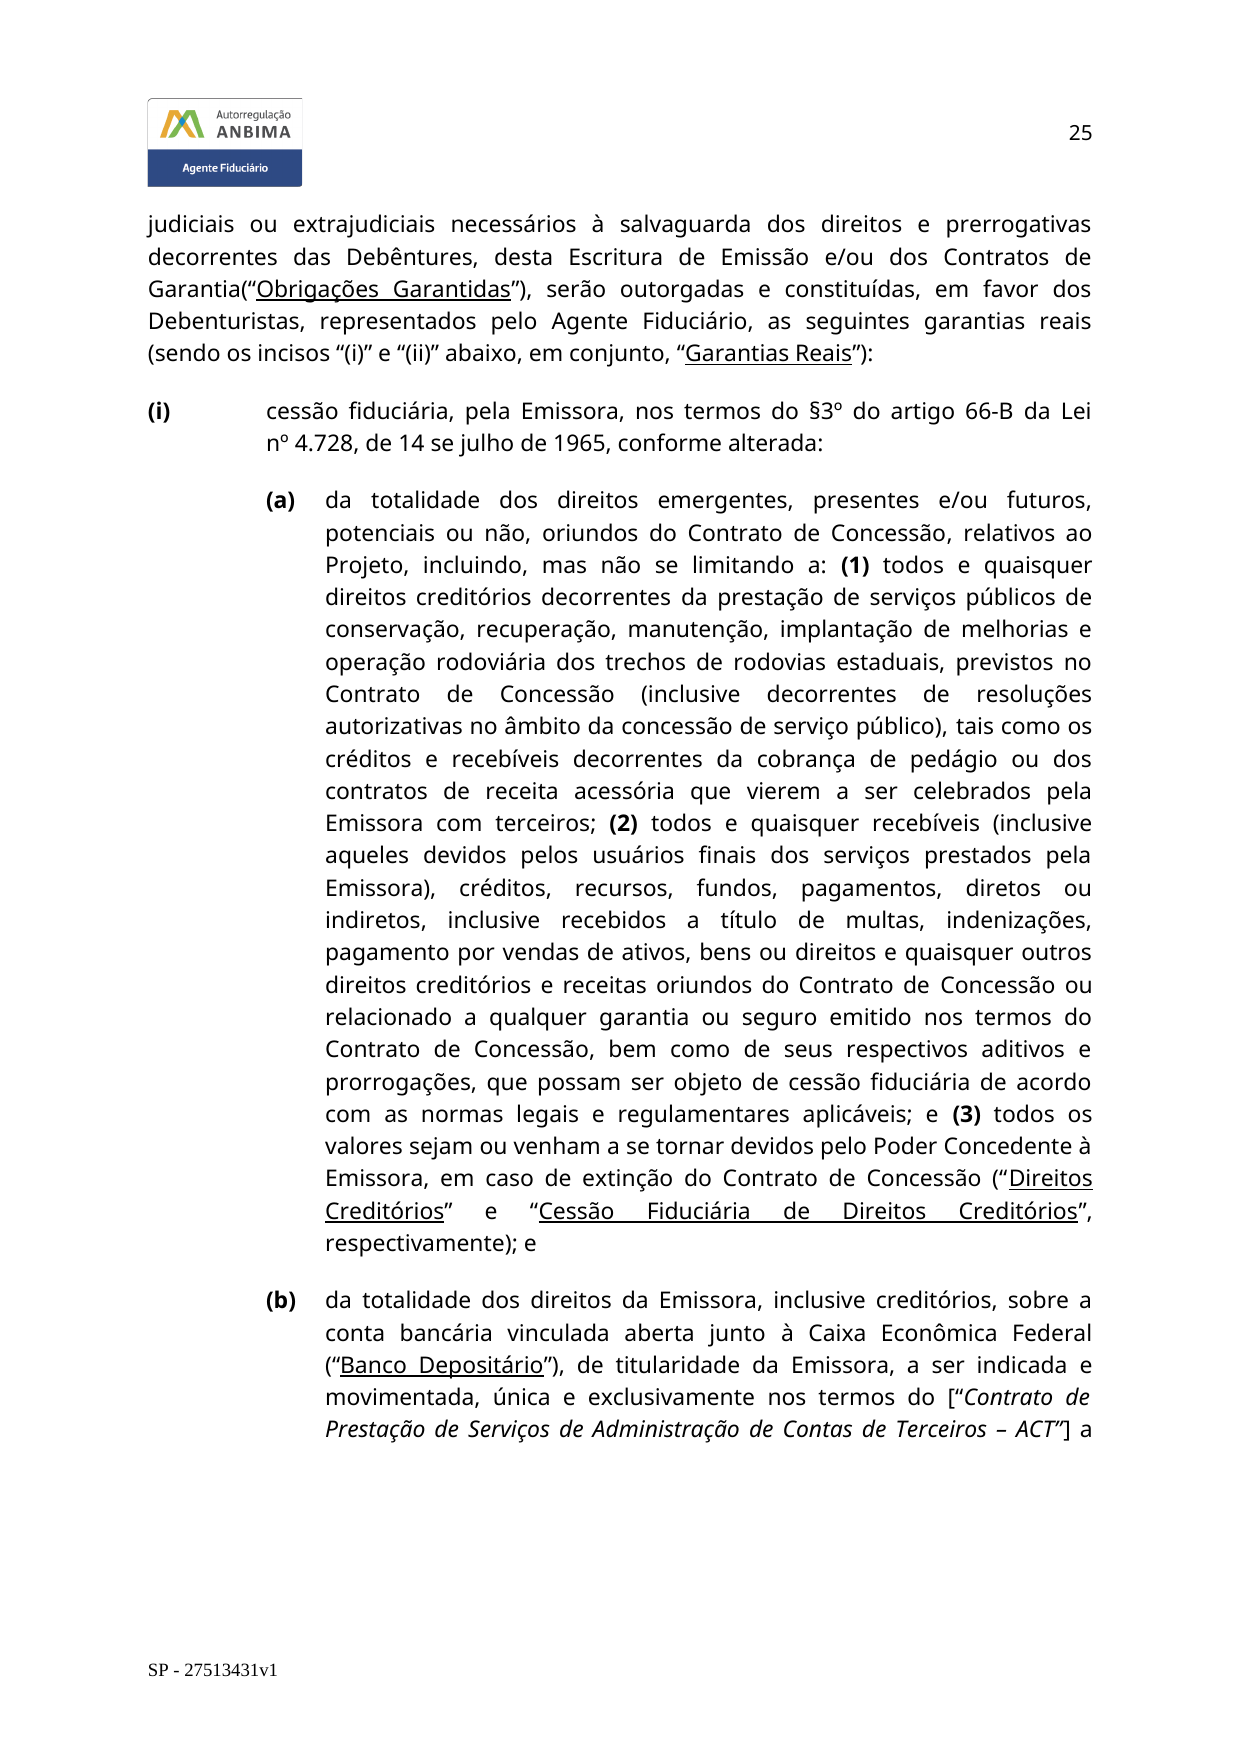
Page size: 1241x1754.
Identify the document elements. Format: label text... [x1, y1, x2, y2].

text da totalidade dos direitos emergentes, presentes e/ou futuros, potenciais ou não, oriundos do Contrato de Concessão, relativos ao Projeto, incluindo, mas não se limitando a: (1) todos e quaisquer direitos creditórios decorrentes da prestação de serviços públicos de conservação, recuperação, manutenção, implantação de melhorias e operação rodoviária dos trechos de rodovias estaduais, previstos no Contrato de Concessão (inclusive decorrentes de resoluções autorizativas no âmbito da concessão de serviço público), tais como os créditos e recebíveis decorrentes da cobrança de pedágio ou dos contratos de receita acessória que vierem a ser celebrados pela Emissora com terceiros; (2) todos e quaisquer recebíveis (inclusive aqueles devidos pelos usuários finais dos serviços prestados pela Emissora), créditos, recursos, fundos, pagamentos, diretos ou indiretos, inclusive recebidos a título de multas, indenizações, pagamento por vendas de ativos, bens ou direitos e quaisquer outros direitos creditórios e receitas oriundos do Contrato de Concessão ou relacionado a qualquer garantia ou seguro emitido nos termos do Contrato de Concessão, bem como de seus respectivos aditivos e prorrogações, que possam ser objeto de cessão fiduciária de acordo com as normas legais e regulamentares aplicáveis; e (3) todos os valores sejam ou venham a se tornar devidos pelo Poder Concedente à Emissora, em caso de extinção do Contrato de Concessão (“Direitos Creditórios” e “Cessão Fiduciária de Direitos Creditórios”, respectivamente); e [266, 483, 1092, 1258]
picture [147, 98, 303, 187]
list cessão fiduciária, pela Emissora, nos termos do §3º do artigo 66-B da Lei nº 4.728, de 14 se julho de 1965, conforme alterada: [148, 393, 1092, 458]
